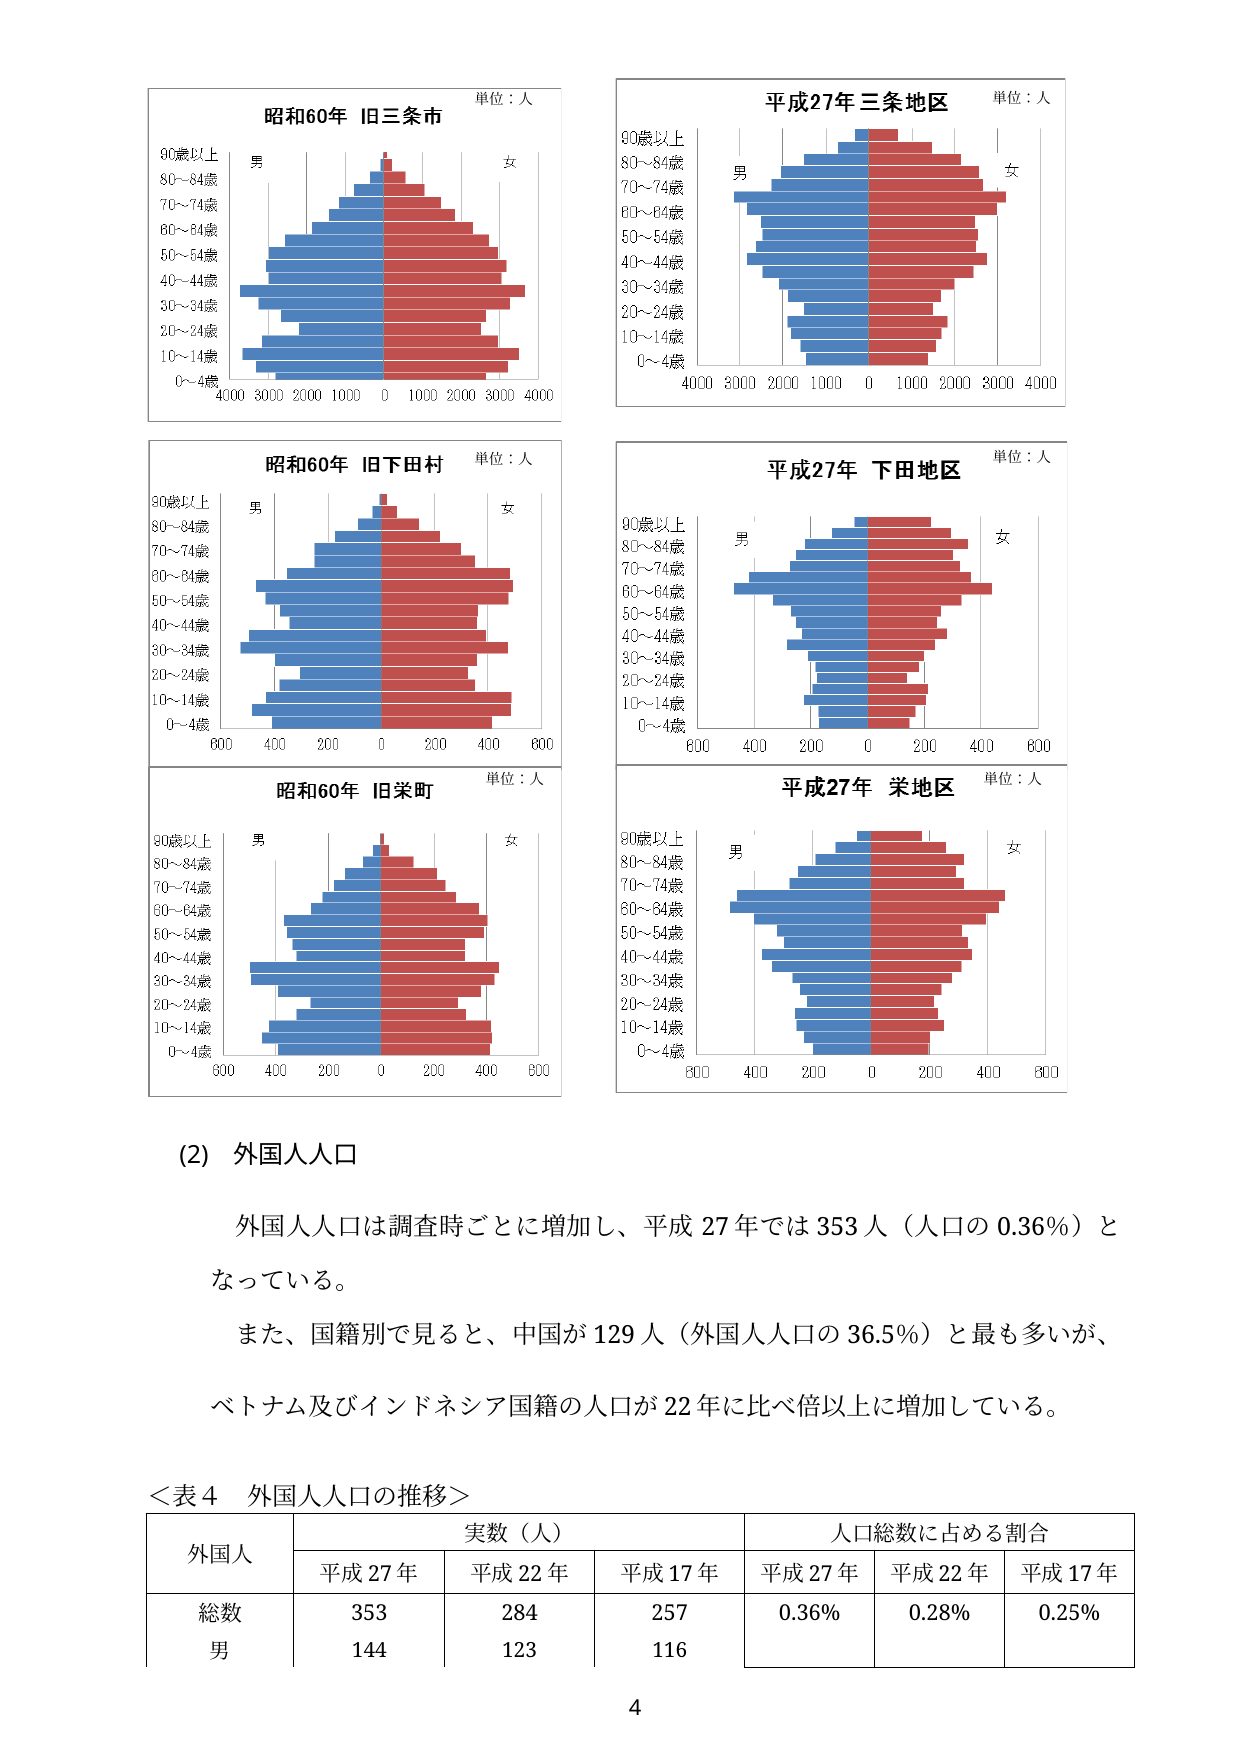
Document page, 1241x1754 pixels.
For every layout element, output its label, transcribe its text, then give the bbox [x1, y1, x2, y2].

table_cell 116 [595, 1630, 744, 1667]
picture [147, 88, 562, 422]
table_header 外国人 [147, 1514, 293, 1593]
picture [615, 78, 1066, 407]
table_cell 353 [294, 1594, 444, 1630]
table_header 人口総数に占める割合 [745, 1514, 1134, 1549]
table_cell 0.36% [745, 1594, 874, 1667]
table_cell 総数 [147, 1594, 293, 1630]
table_cell 男 [147, 1630, 293, 1667]
picture [615, 441, 1068, 1093]
picture [148, 440, 562, 1097]
table_cell 平成17年 [595, 1551, 744, 1593]
table_cell 0.25% [1005, 1594, 1134, 1667]
table_cell 144 [294, 1630, 444, 1667]
text 外国人人口は調査時ごとに増加し、平成27年では353人（人口の0.36％）となっている。 [210, 1189, 1122, 1297]
table_cell 257 [595, 1594, 744, 1630]
table_cell 平成27年 [294, 1551, 444, 1593]
table_cell 平成17年 [1005, 1551, 1134, 1593]
text また、国籍別で見ると、中国が129人（外国人人口の36.5％）と最も多いが、ベトナム及びインドネシア国籍の人口が22年に比べ倍以上に増加している。 [210, 1297, 1122, 1441]
table_cell 平成22年 [445, 1551, 594, 1593]
text ＜表４ 外国人人口の推移＞ [148, 1477, 1122, 1512]
table_cell 平成22年 [875, 1551, 1004, 1593]
table_cell 284 [445, 1594, 594, 1630]
table_header 実数（人） [294, 1514, 744, 1549]
table_cell 123 [445, 1630, 594, 1667]
table_cell 平成27年 [745, 1551, 874, 1593]
table_cell 0.28% [875, 1594, 1004, 1667]
text (2) 外国人人口 [148, 1117, 1122, 1189]
